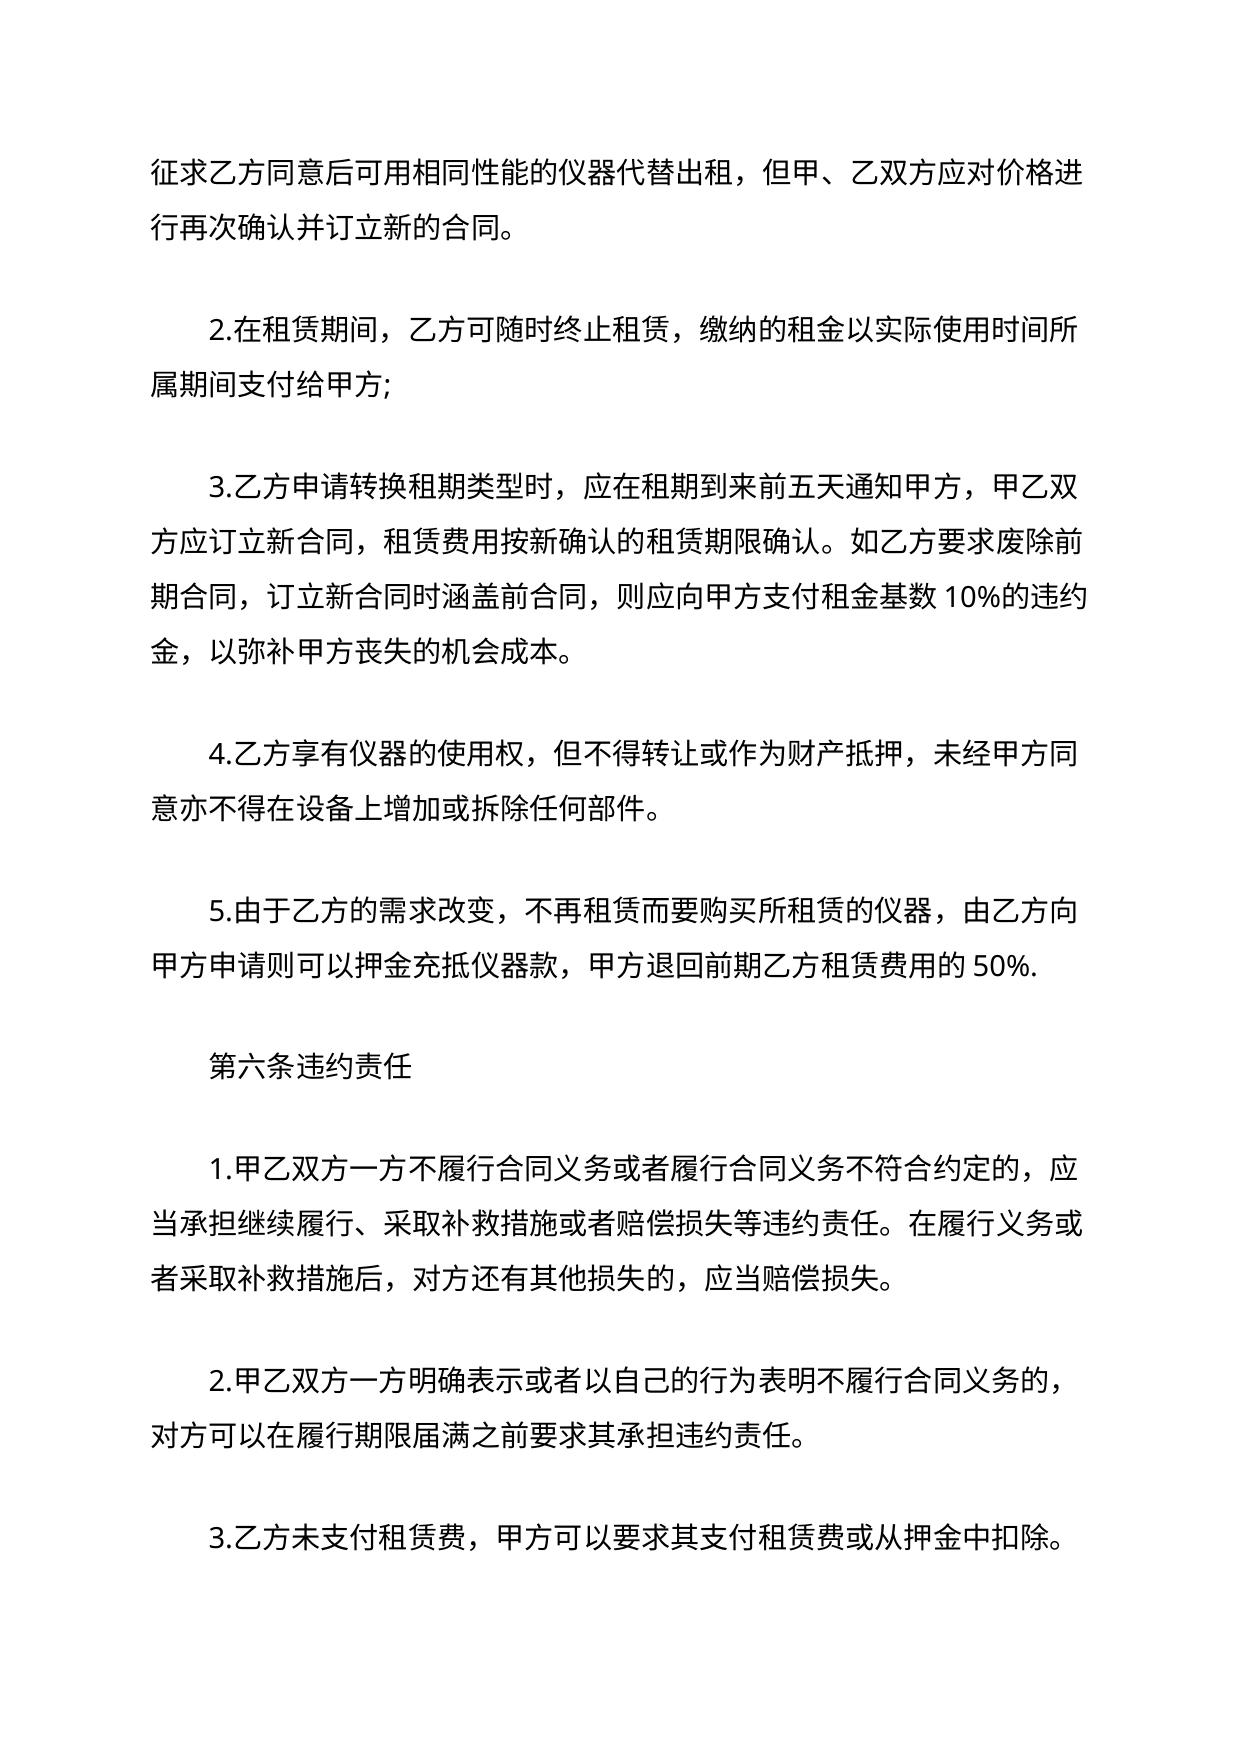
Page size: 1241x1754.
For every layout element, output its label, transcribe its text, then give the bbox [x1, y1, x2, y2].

text 2.甲乙双方一方明确表示或者以自己的行为表明不履行合同义务的，对方可以在履行期限届满之前要求其承担违约责任。 [150, 1357, 1090, 1455]
text 5.由于乙方的需求改变，不再租赁而要购买所租赁的仪器，由乙方向甲方申请则可以押金充抵仪器款，甲方退回前期乙方租赁费用的50%. [150, 887, 1090, 984]
text 第六条违约责任 [150, 1044, 1090, 1086]
text 4.乙方享有仪器的使用权，但不得转让或作为财产抵押，未经甲方同意亦不得在设备上增加或拆除任何部件。 [150, 730, 1090, 828]
text 1.甲乙双方一方不履行合同义务或者履行合同义务不符合约定的，应当承担继续履行、采取补救措施或者赔偿损失等违约责任。在履行义务或者采取补救措施后，对方还有其他损失的，应当赔偿损失。 [150, 1146, 1090, 1298]
text 2.在租赁期间，乙方可随时终止租赁，缴纳的租金以实际使用时间所属期间支付给甲方; [150, 307, 1090, 404]
text 3.乙方未支付租赁费，甲方可以要求其支付租赁费或从押金中扣除。 [150, 1514, 1090, 1557]
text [150, 150, 1090, 247]
text 3.乙方申请转换租期类型时，应在租期到来前五天通知甲方，甲乙双方应订立新合同，租赁费用按新确认的租赁期限确认。如乙方要求废除前期合同，订立新合同时涵盖前合同，则应向甲方支付租金基数10%的违约金，以弥补甲方丧失的机会成本。 [150, 464, 1090, 671]
